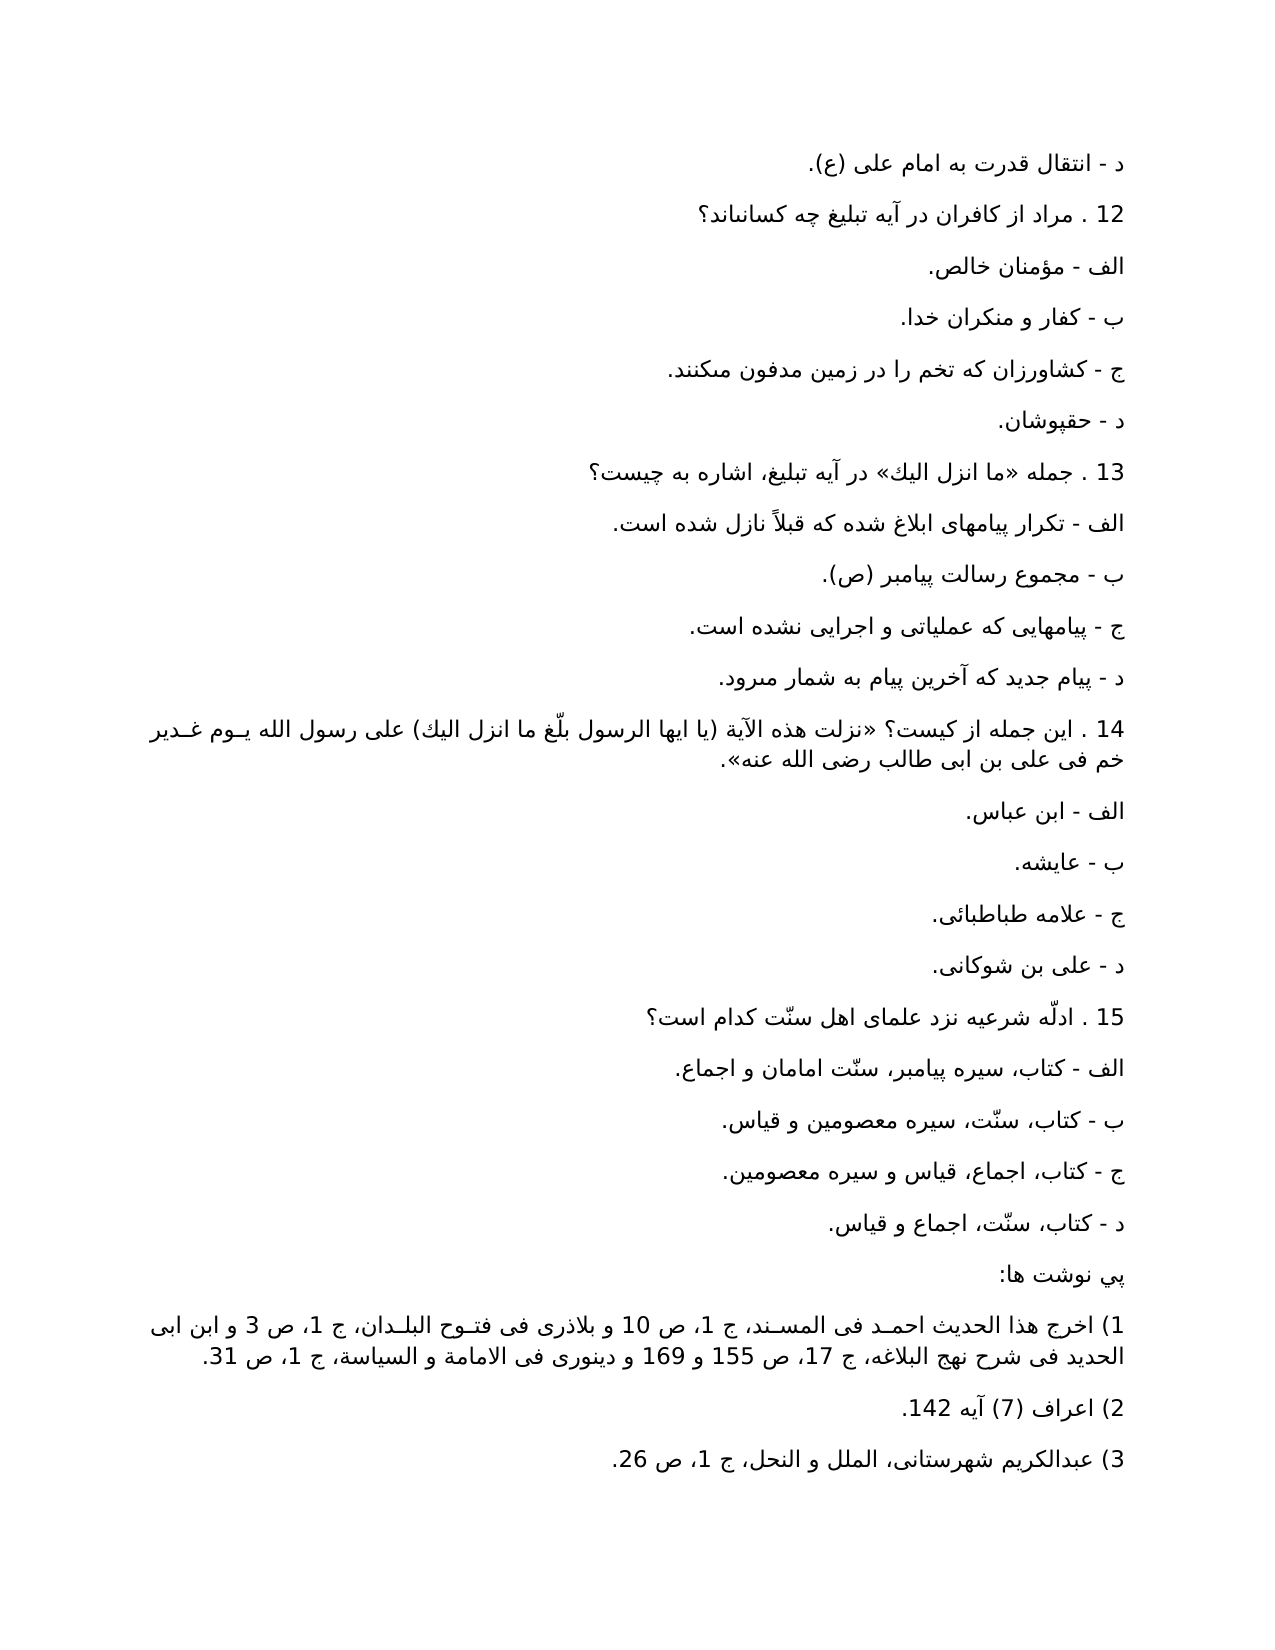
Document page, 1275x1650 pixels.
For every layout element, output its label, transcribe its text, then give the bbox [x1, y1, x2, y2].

text 15 . ادلّه شرعيه نزد علماى اهل سنّت كدام است؟ [150, 1004, 1125, 1031]
text د - انتقال قدرت به امام على (ع). [150, 150, 1125, 177]
text 3) عبدالكريم شهرستانى، الملل و النحل، ج 1، ص 26. [150, 1446, 1125, 1473]
text 12 . مراد از كافران در آيه تبليغ چه كسانى‏اند؟ [150, 201, 1125, 228]
text د - على بن شوكانى. [150, 952, 1125, 979]
text 14 . اين جمله از كيست؟ «نزلت هذه الآية (يا ايها الرسول بلّغ ما انزل اليك) على رسول الله يوم غدير خم فى على بن ابى طالب رضى الله عنه». [150, 716, 1125, 773]
text د - كتاب، سنّت، اجماع و قياس. [150, 1210, 1125, 1236]
text پي نوشت ها: [150, 1261, 1125, 1288]
text د - پيام جديد كه آخرين پيام به شمار مى‏رود. [150, 664, 1125, 691]
text الف - كتاب، سيره پيامبر، سنّت امامان و اجماع. [150, 1055, 1125, 1082]
text الف - تكرار پيام‏هاى ابلاغ شده كه قبلاً نازل شده است. [150, 510, 1125, 537]
text الف - ابن عباس. [150, 798, 1125, 825]
text ب - عايشه. [150, 849, 1125, 876]
text 13 . جمله «ما انزل اليك» در آيه تبليغ، اشاره به چيست؟ [150, 459, 1125, 485]
text ب - كتاب، سنّت، سيره معصومين و قياس. [150, 1107, 1125, 1133]
text ج - علامه طباطبائى. [150, 901, 1125, 928]
text 1) اخرج هذا الحديث احمد فى المسند، ج 1، ص 10 و بلاذرى فى فتوح البلدان، ج 1، ص 3 و ابن ابى الحديد فى شرح نهج البلاغه، ج 17، ص 155 و 169 و دينورى فى الامامة و السياسة، ج 1، ص 31. [150, 1313, 1125, 1370]
text ب - مجموع رسالت پيامبر (ص). [150, 562, 1125, 588]
text د - حق‏پوشان. [150, 407, 1125, 434]
text ج - پيام‏هايى كه عملياتى و اجرايى نشده است. [150, 613, 1125, 640]
text ج - كتاب، اجماع، قياس و سيره معصومين. [150, 1158, 1125, 1185]
text ب - كفار و منكران خدا. [150, 304, 1125, 331]
text الف - مؤمنان خالص. [150, 253, 1125, 279]
text 2) اعراف (7) آيه 142. [150, 1395, 1125, 1421]
text ج - كشاورزان كه تخم را در زمين مدفون مى‏كنند. [150, 356, 1125, 382]
